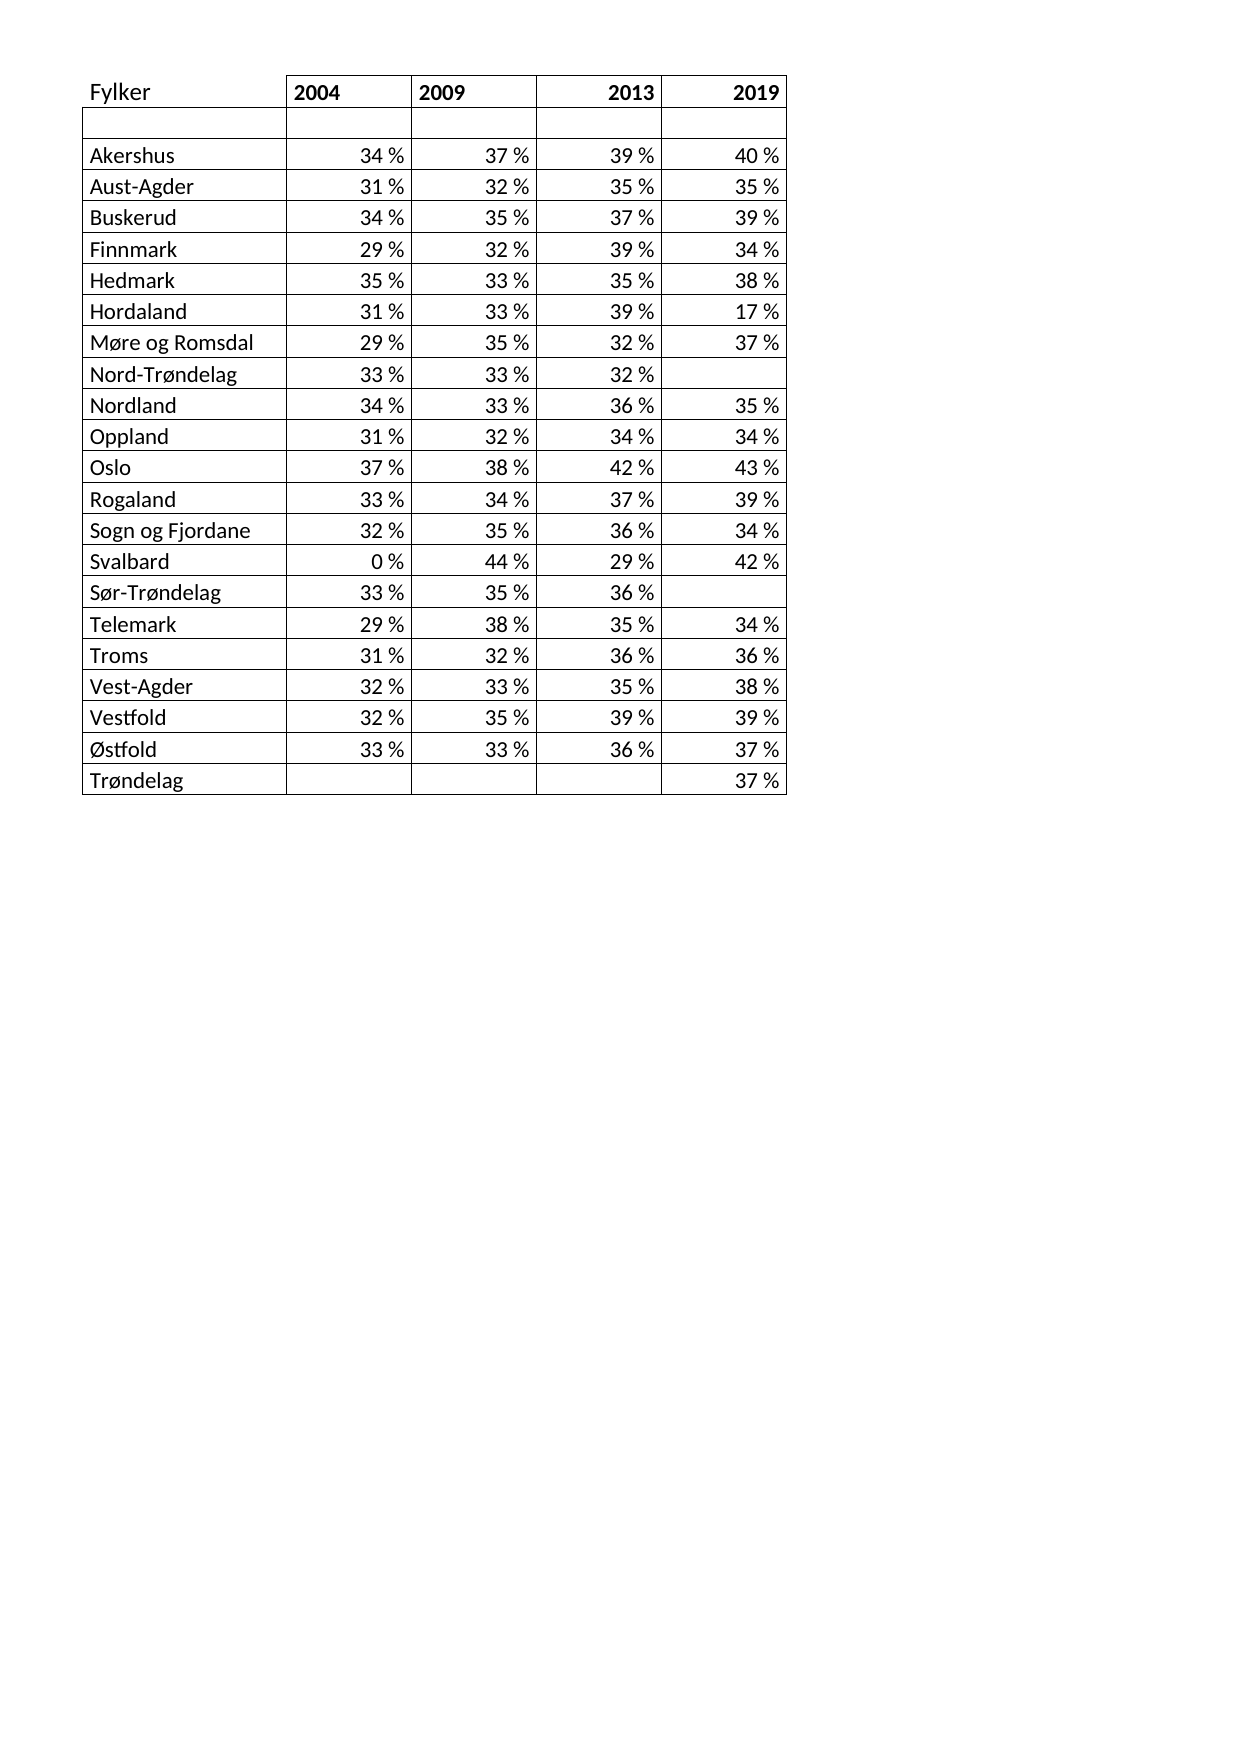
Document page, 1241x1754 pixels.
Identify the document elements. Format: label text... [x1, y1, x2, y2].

table_cell [287, 764, 411, 794]
table_cell 38 % [412, 608, 536, 638]
table_cell [537, 108, 661, 138]
table_cell 31 % [287, 170, 411, 200]
table_cell Oppland [83, 420, 286, 450]
table_cell Buskerud [83, 201, 286, 232]
table_cell 33 % [412, 389, 536, 419]
table_cell 35 % [412, 576, 536, 607]
table_cell 42 % [537, 451, 661, 482]
table_cell 29 % [287, 608, 411, 638]
table_cell 35 % [537, 170, 661, 200]
table_cell 35 % [412, 701, 536, 732]
table_cell 34 % [287, 139, 411, 169]
table_cell Troms [83, 639, 286, 669]
table_cell 29 % [287, 233, 411, 263]
table_cell [662, 358, 786, 388]
table_cell 33 % [287, 358, 411, 388]
table_cell 35 % [287, 264, 411, 294]
table_cell Sogn og Fjordane [83, 514, 286, 544]
table_header 2013 [537, 76, 661, 107]
table_header Fylker [82, 75, 286, 107]
table_cell 37 % [662, 326, 786, 357]
table_cell 36 % [537, 389, 661, 419]
table_cell Finnmark [83, 233, 286, 263]
table_cell 40 % [662, 139, 786, 169]
table_cell 31 % [287, 420, 411, 450]
table_cell 39 % [537, 701, 661, 732]
table_header 2019 [662, 76, 786, 107]
table_cell 33 % [287, 483, 411, 513]
table_cell 43 % [662, 451, 786, 482]
table_cell 32 % [537, 358, 661, 388]
table_cell 37 % [537, 201, 661, 232]
table_cell [412, 108, 536, 138]
table_header 2009 [412, 76, 536, 107]
table_cell 38 % [412, 451, 536, 482]
table_cell 34 % [662, 233, 786, 263]
table_cell 36 % [537, 576, 661, 607]
table_cell Hordaland [83, 295, 286, 325]
table_cell 31 % [287, 639, 411, 669]
table_cell 32 % [412, 233, 536, 263]
table_cell 39 % [537, 139, 661, 169]
table_cell 37 % [662, 733, 786, 763]
table_cell 34 % [662, 608, 786, 638]
table_cell 31 % [287, 295, 411, 325]
table_cell Svalbard [83, 545, 286, 575]
table_cell 32 % [412, 420, 536, 450]
table_cell 32 % [537, 326, 661, 357]
table_cell 34 % [537, 420, 661, 450]
table_cell Oslo [83, 451, 286, 482]
table_cell 44 % [412, 545, 536, 575]
table_cell 35 % [662, 170, 786, 200]
table_cell 35 % [412, 326, 536, 357]
table_cell 33 % [287, 733, 411, 763]
table_cell 33 % [412, 733, 536, 763]
table_cell Telemark [83, 608, 286, 638]
table_cell 33 % [412, 264, 536, 294]
table_cell 32 % [287, 670, 411, 700]
table_cell 34 % [662, 420, 786, 450]
table_cell 33 % [412, 358, 536, 388]
table_cell 36 % [537, 514, 661, 544]
table_cell 39 % [662, 201, 786, 232]
table_cell [537, 764, 661, 794]
table_cell 33 % [287, 576, 411, 607]
table_cell Hedmark [83, 264, 286, 294]
table_cell 32 % [287, 701, 411, 732]
table_cell Trøndelag [83, 764, 286, 794]
table_cell 39 % [662, 483, 786, 513]
table_cell Aust-Agder [83, 170, 286, 200]
table_cell 36 % [662, 639, 786, 669]
table_cell Vestfold [83, 701, 286, 732]
table_cell 39 % [662, 701, 786, 732]
table_cell 35 % [537, 264, 661, 294]
table_cell 36 % [537, 639, 661, 669]
table_cell Sør-Trøndelag [83, 576, 286, 607]
table_cell 37 % [662, 764, 786, 794]
table_cell 0 % [287, 545, 411, 575]
table_cell 32 % [412, 639, 536, 669]
table_cell [412, 764, 536, 794]
table_cell Østfold [83, 733, 286, 763]
table_cell Rogaland [83, 483, 286, 513]
table_cell 32 % [287, 514, 411, 544]
table_cell 39 % [537, 233, 661, 263]
table_cell 35 % [662, 389, 786, 419]
table_cell 33 % [412, 670, 536, 700]
table_cell 38 % [662, 670, 786, 700]
table_cell 39 % [537, 295, 661, 325]
table_cell Vest-Agder [83, 670, 286, 700]
table_cell 37 % [412, 139, 536, 169]
table_cell [83, 108, 286, 138]
table_cell [662, 576, 786, 607]
table_cell 33 % [412, 295, 536, 325]
table_cell 34 % [662, 514, 786, 544]
table_cell Akershus [83, 139, 286, 169]
table_cell 38 % [662, 264, 786, 294]
table_cell Nord-Trøndelag [83, 358, 286, 388]
table_header 2004 [287, 76, 411, 107]
table_cell 17 % [662, 295, 786, 325]
table_cell 29 % [537, 545, 661, 575]
table_cell 34 % [287, 389, 411, 419]
table_cell Møre og Romsdal [83, 326, 286, 357]
table_cell 34 % [287, 201, 411, 232]
table_cell 37 % [537, 483, 661, 513]
table_cell 32 % [412, 170, 536, 200]
table_cell 34 % [412, 483, 536, 513]
table_cell Nordland [83, 389, 286, 419]
table_cell 36 % [537, 733, 661, 763]
table_cell 35 % [537, 670, 661, 700]
table_cell 35 % [537, 608, 661, 638]
table_cell [662, 108, 786, 138]
table_cell 42 % [662, 545, 786, 575]
table_cell [287, 108, 411, 138]
table_cell 29 % [287, 326, 411, 357]
table_cell 35 % [412, 514, 536, 544]
table_cell 35 % [412, 201, 536, 232]
table_cell 37 % [287, 451, 411, 482]
